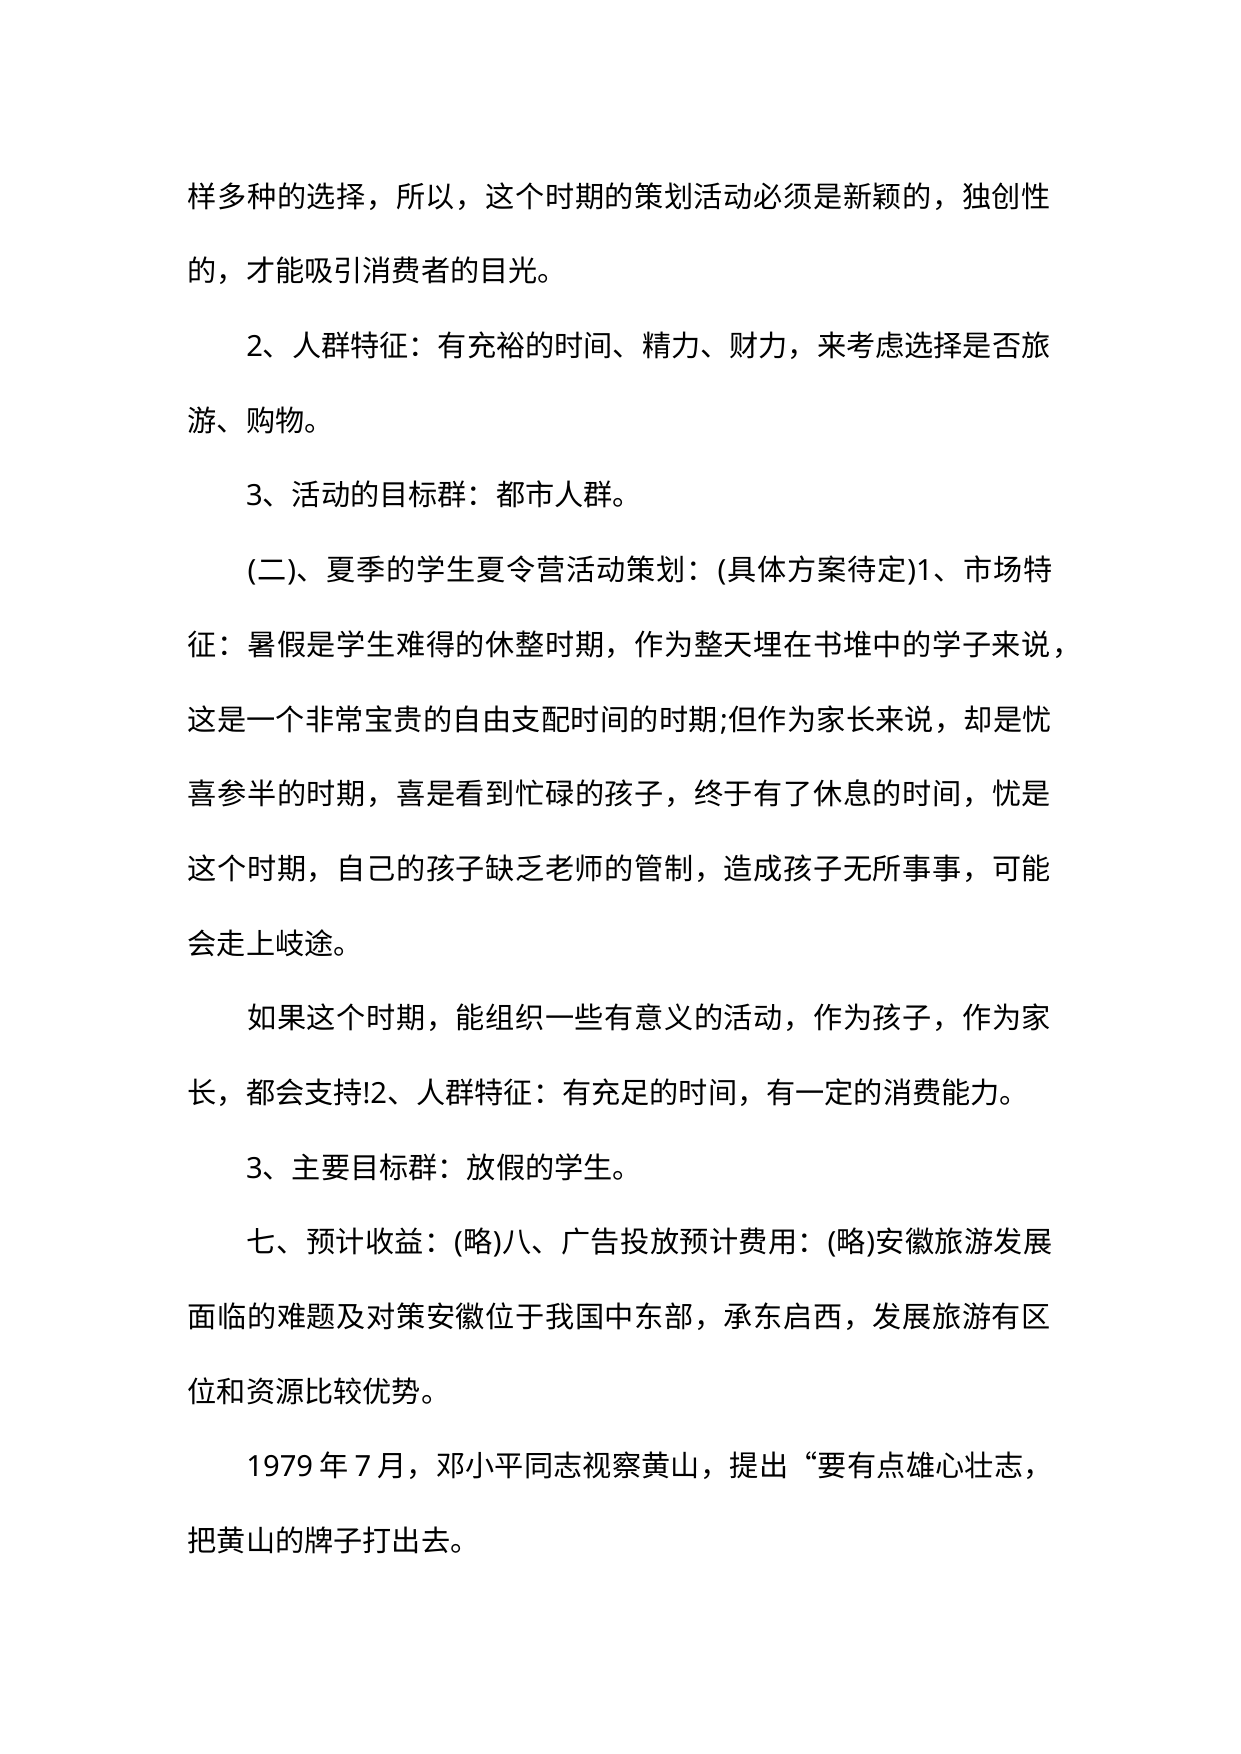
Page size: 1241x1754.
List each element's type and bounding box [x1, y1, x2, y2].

text [187, 162, 1053, 1571]
